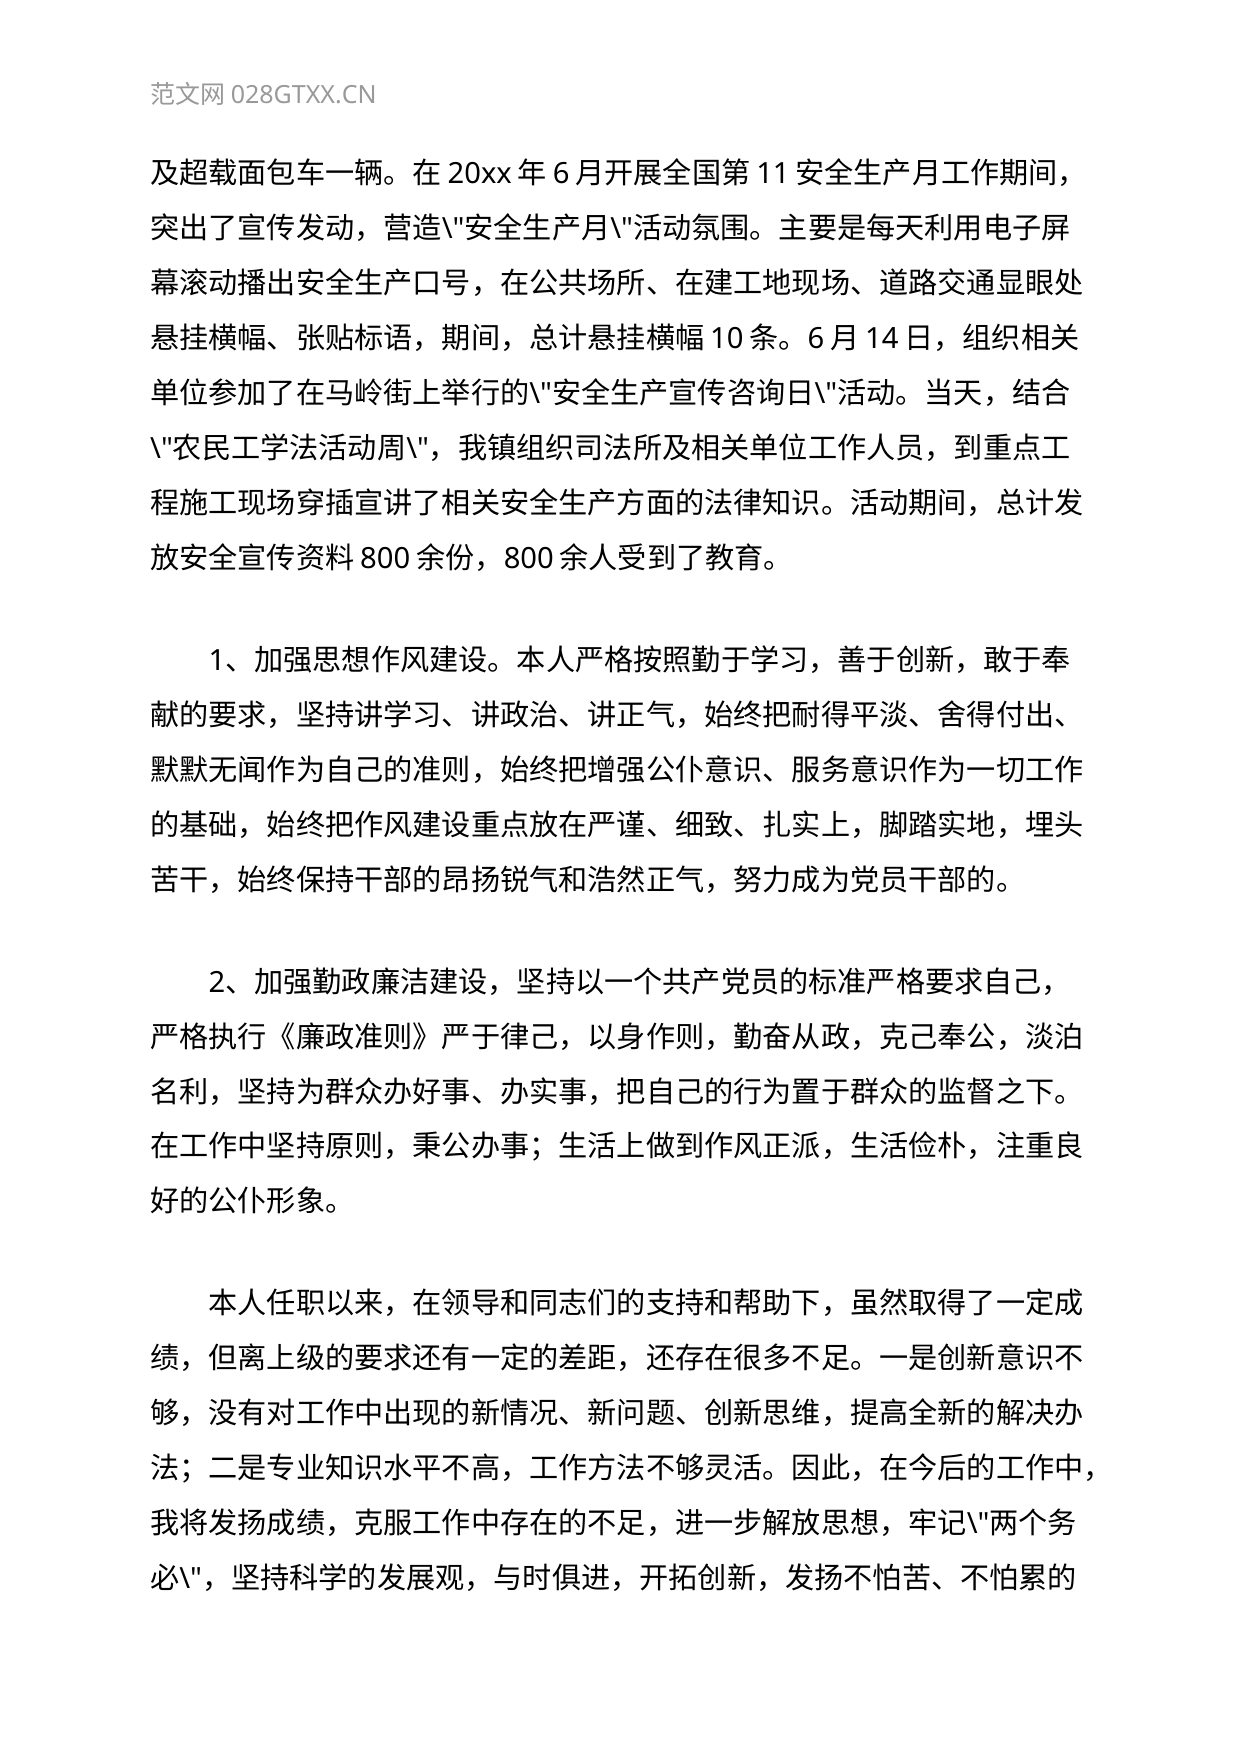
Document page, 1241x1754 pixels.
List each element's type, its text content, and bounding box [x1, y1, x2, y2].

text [150, 150, 1090, 577]
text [150, 1280, 1090, 1597]
text 1、加强思想作风建设。本人严格按照勤于学习，善于创新，敢于奉献的要求，坚持讲学习、讲政治、讲正气，始终把耐得平淡、舍得付出、默默无闻作为自己的准则，始终把增强公仆意识、服务意识作为一切工作的基础，始终把作风建设重点放在严谨、细致、扎实上，脚踏实地，埋头苦干，始终保持干部的昂扬锐气和浩然正气，努力成为党员干部的。 [150, 637, 1090, 899]
text 2、加强勤政廉洁建设，坚持以一个共产党员的标准严格要求自己，严格执行《廉政准则》严于律己，以身作则，勤奋从政，克己奉公，淡泊名利，坚持为群众办好事、办实事，把自己的行为置于群众的监督之下。在工作中坚持原则，秉公办事；生活上做到作风正派，生活俭朴，注重良好的公仆形象。 [150, 958, 1090, 1220]
